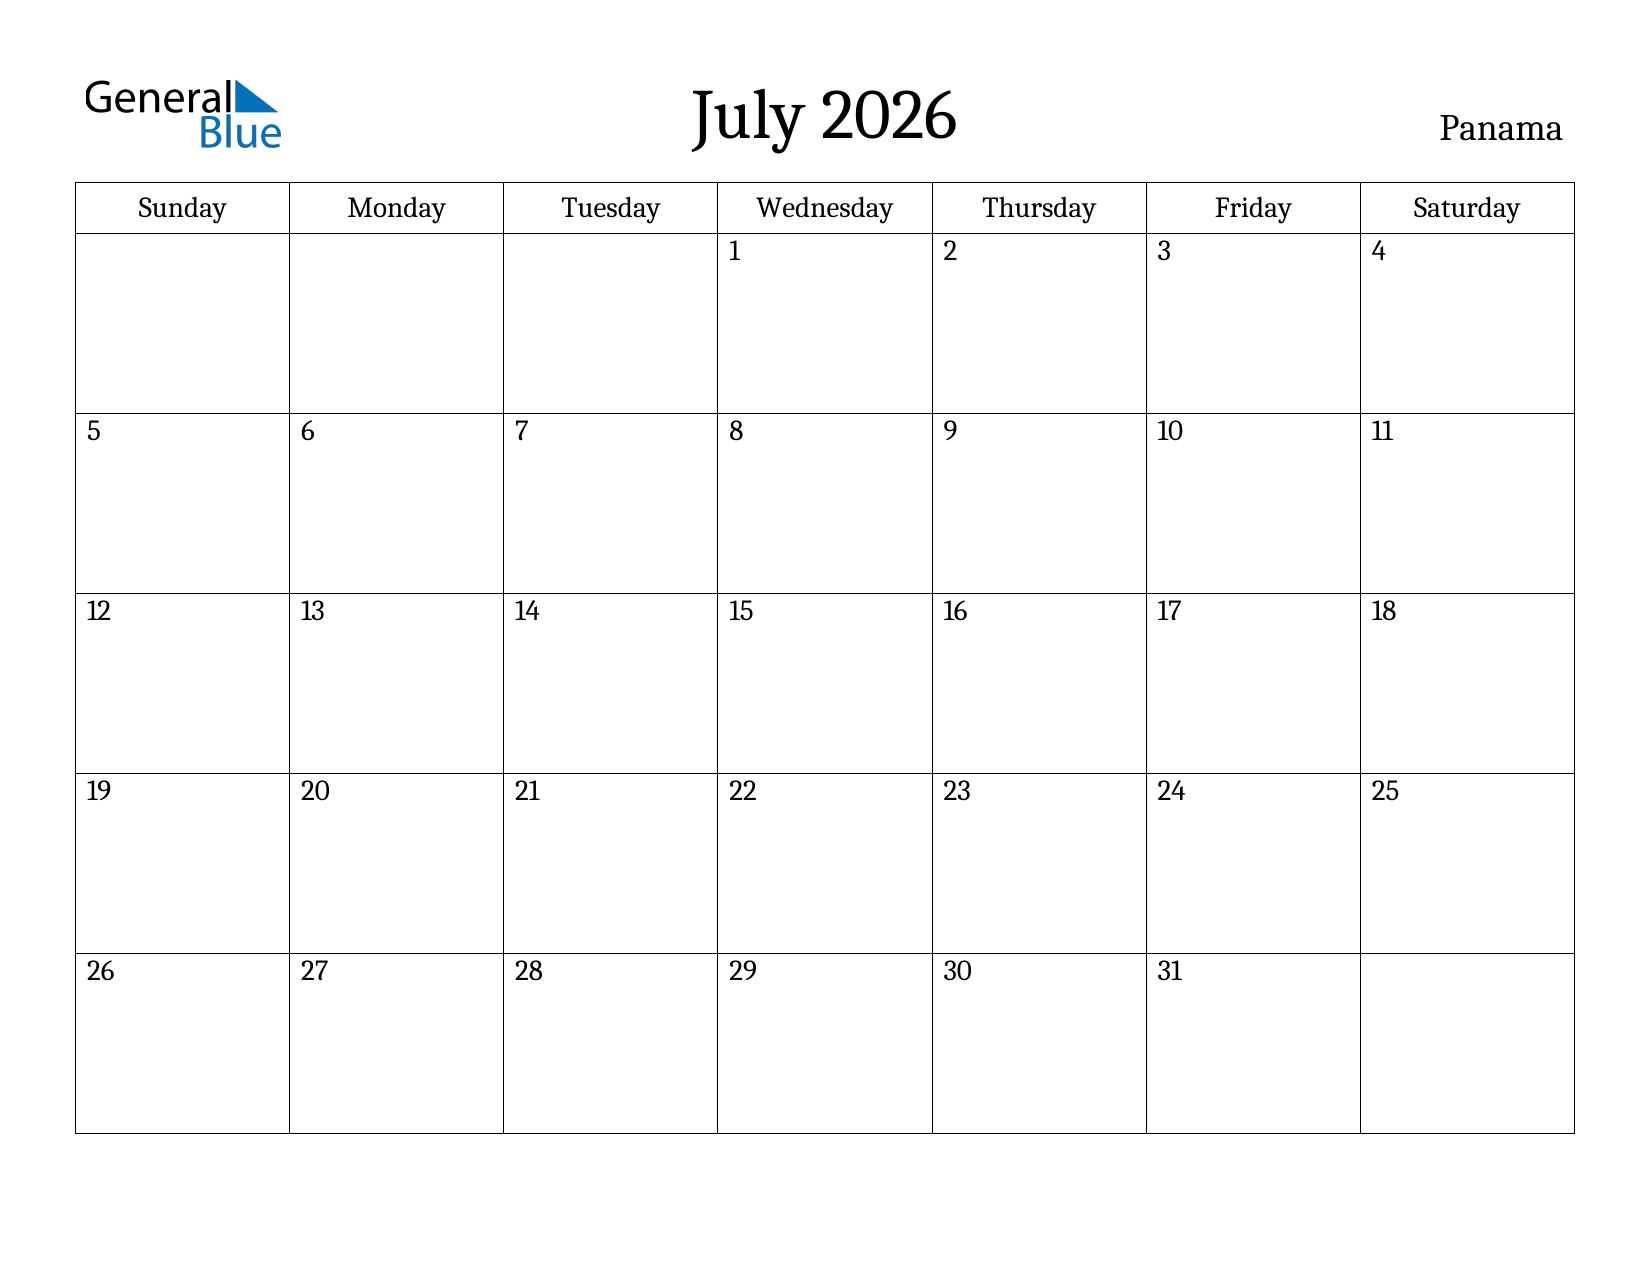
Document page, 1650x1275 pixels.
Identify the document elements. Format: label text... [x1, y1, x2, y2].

table_header July 2026 [504, 75, 1146, 182]
table_cell [504, 267, 717, 413]
table_cell 21 [504, 774, 717, 807]
table_cell [504, 234, 717, 267]
table_cell 8 [718, 414, 932, 447]
table_cell [933, 988, 1146, 1133]
table_cell [1361, 954, 1574, 987]
table_cell 16 [933, 594, 1146, 627]
table_cell [718, 988, 932, 1133]
table_cell 26 [76, 954, 289, 987]
table_cell [290, 267, 503, 413]
table_cell 27 [290, 954, 503, 987]
table_cell [504, 448, 717, 593]
table_cell [718, 267, 932, 413]
table_cell Monday [290, 183, 503, 233]
table_cell [933, 627, 1146, 773]
table_cell [1147, 448, 1360, 593]
table_cell Thursday [933, 183, 1146, 233]
table_cell [76, 808, 289, 953]
table_cell Saturday [1361, 183, 1574, 233]
table_cell 22 [718, 774, 932, 807]
table_cell 17 [1147, 594, 1360, 627]
table_cell 19 [76, 774, 289, 807]
table_cell 15 [718, 594, 932, 627]
table_cell 6 [290, 414, 503, 447]
table_cell [76, 234, 289, 267]
table_cell 9 [933, 414, 1146, 447]
table_cell [504, 988, 717, 1133]
table_cell [933, 267, 1146, 413]
table_cell [76, 448, 289, 593]
table_cell 25 [1361, 774, 1574, 807]
table_cell [933, 448, 1146, 593]
table_cell 24 [1147, 774, 1360, 807]
table_cell 31 [1147, 954, 1360, 987]
table_cell [1361, 988, 1574, 1133]
table_cell [1147, 627, 1360, 773]
table_cell 30 [933, 954, 1146, 987]
table_cell 10 [1147, 414, 1360, 447]
table_cell [290, 234, 503, 267]
table_cell [718, 448, 932, 593]
table_cell 4 [1361, 234, 1574, 267]
table_header [76, 75, 503, 182]
table_cell [933, 808, 1146, 953]
table_cell 13 [290, 594, 503, 627]
table_cell 2 [933, 234, 1146, 267]
table_cell 23 [933, 774, 1146, 807]
table_cell [1147, 808, 1360, 953]
table_cell [504, 808, 717, 953]
table_cell Friday [1147, 183, 1360, 233]
table_cell [76, 988, 289, 1133]
table_cell 20 [290, 774, 503, 807]
table_cell 1 [718, 234, 932, 267]
table_cell 18 [1361, 594, 1574, 627]
table_cell [504, 627, 717, 773]
table_cell [290, 808, 503, 953]
table_cell [718, 627, 932, 773]
table_cell Wednesday [718, 183, 932, 233]
table_header Panama [1146, 75, 1574, 182]
table_cell [1361, 808, 1574, 953]
table_cell 3 [1147, 234, 1360, 267]
table_cell 29 [718, 954, 932, 987]
table_cell 11 [1361, 414, 1574, 447]
table_cell 5 [76, 414, 289, 447]
table_cell [1147, 267, 1360, 413]
table_cell 7 [504, 414, 717, 447]
table_cell [1147, 988, 1360, 1133]
table_cell [290, 988, 503, 1133]
table_cell [1361, 448, 1574, 593]
table_cell 14 [504, 594, 717, 627]
table_cell [76, 267, 289, 413]
table_cell 28 [504, 954, 717, 987]
table_cell [76, 627, 289, 773]
table_cell [1361, 627, 1574, 773]
table_cell Tuesday [504, 183, 717, 233]
table_cell [290, 627, 503, 773]
table_cell 12 [76, 594, 289, 627]
table_cell [1361, 267, 1574, 413]
picture [86, 80, 281, 148]
table_cell [718, 808, 932, 953]
table_cell Sunday [76, 183, 289, 233]
table_cell [290, 448, 503, 593]
